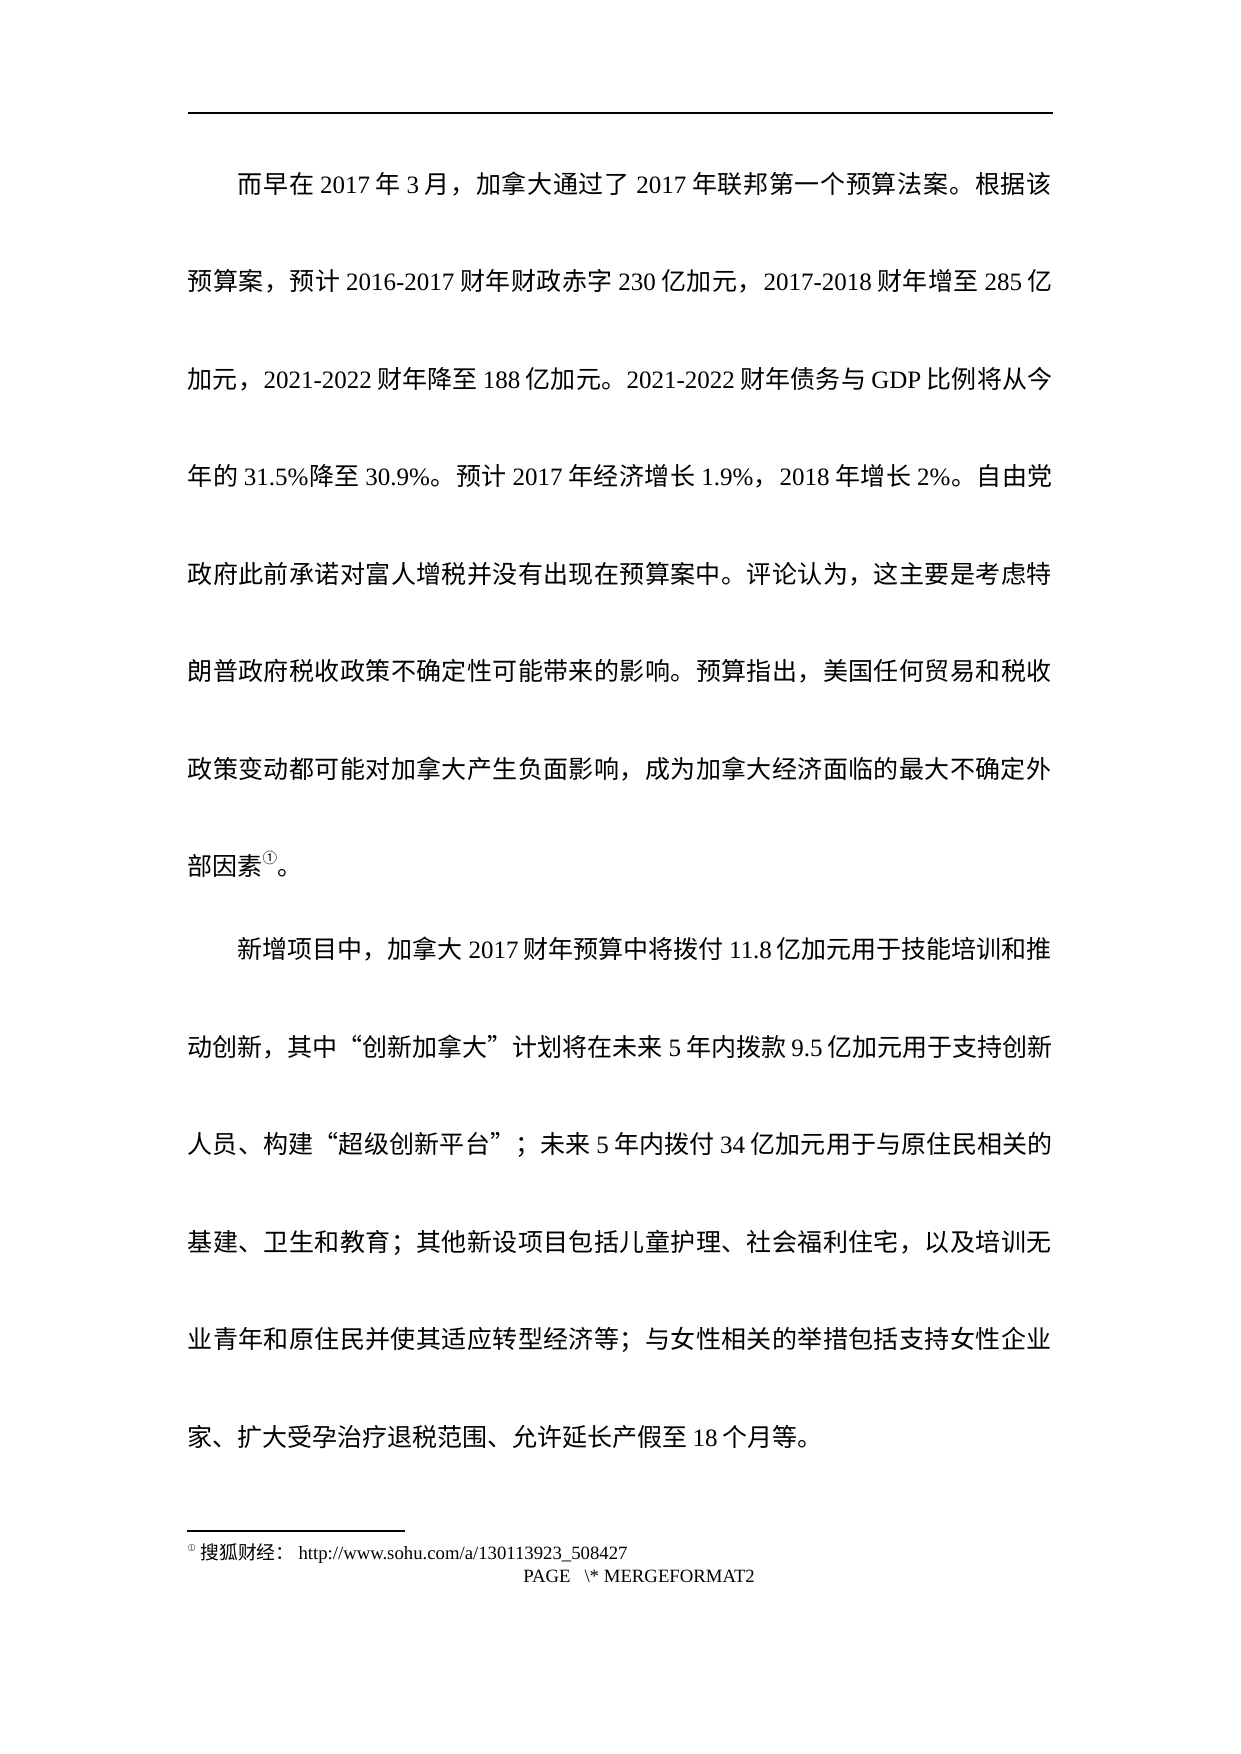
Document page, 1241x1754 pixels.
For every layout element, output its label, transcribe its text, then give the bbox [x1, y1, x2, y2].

text 新增项目中，加拿大2017财年预算中将拨付11.8亿加元用于技能培训和推动创新，其中“创新加拿大”计划将在未来5年内拨款9.5亿加元用于支持创新人员、构建“超级创新平台”；未来5年内拨付34亿加元用于与原住民相关的基建、卫生和教育；其他新设项目包括儿童护理、社会福利住宅，以及培训无业青年和原住民并使其适应转型经济等；与女性相关的举措包括支持女性企业家、扩大受孕治疗退税范围、允许延长产假至18个月等。 [187, 916, 1053, 1468]
text 而早在2017年3月，加拿大通过了2017年联邦第一个预算法案。根据该预算案，预计2016-2017财年财政赤字230亿加元，2017-2018财年增至285亿加元，2021-2022财年降至188亿加元。2021-2022财年债务与GDP比例将从今年的31.5%降至30.9%。预计2017年经济增长1.9%，2018年增长2%。自由党政府此前承诺对富人增税并没有出现在预算案中。评论认为，这主要是考虑特朗普政府税收政策不确定性可能带来的影响。预算指出，美国任何贸易和税收政策变动都可能对加拿大产生负面影响，成为加拿大经济面临的最大不确定外部因素。 [187, 150, 1053, 897]
